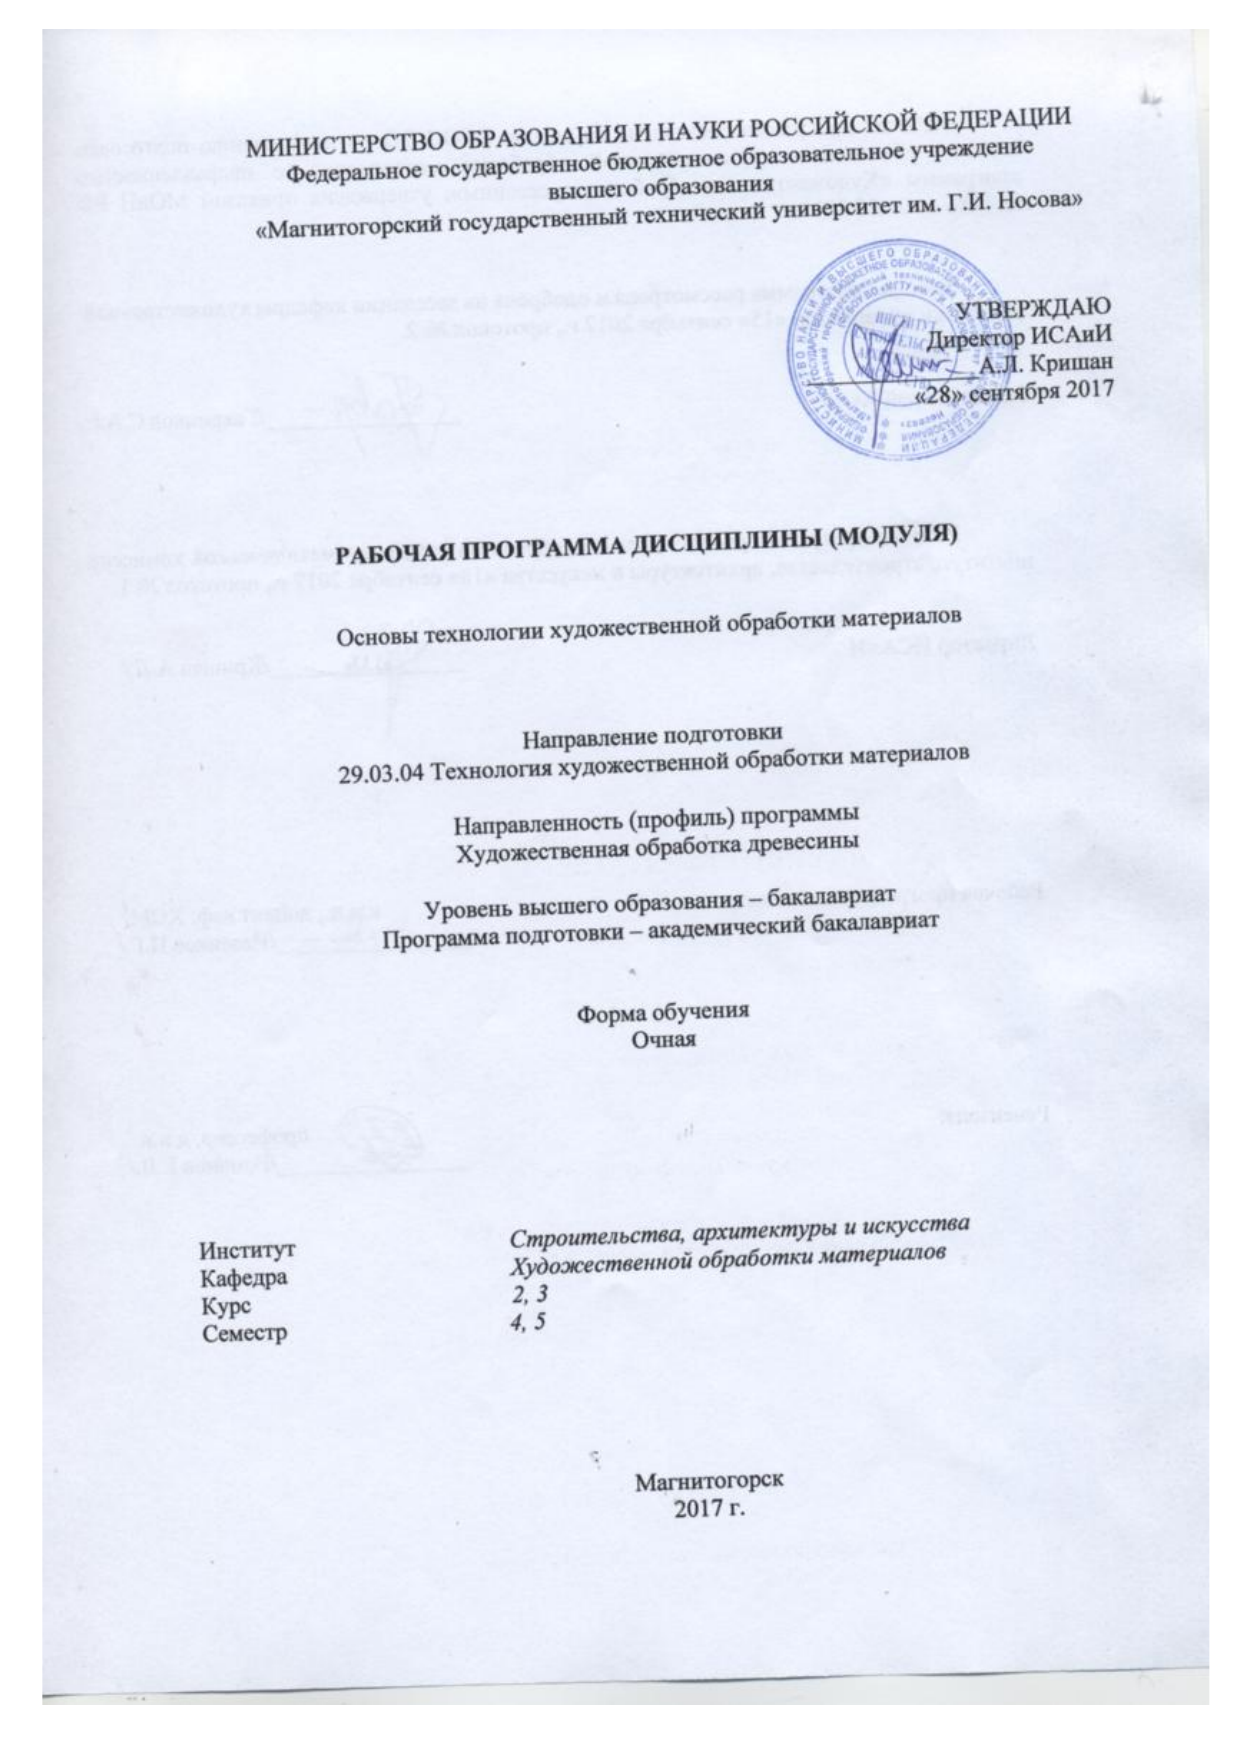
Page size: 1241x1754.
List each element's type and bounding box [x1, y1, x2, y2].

picture [42, 29, 1210, 1705]
